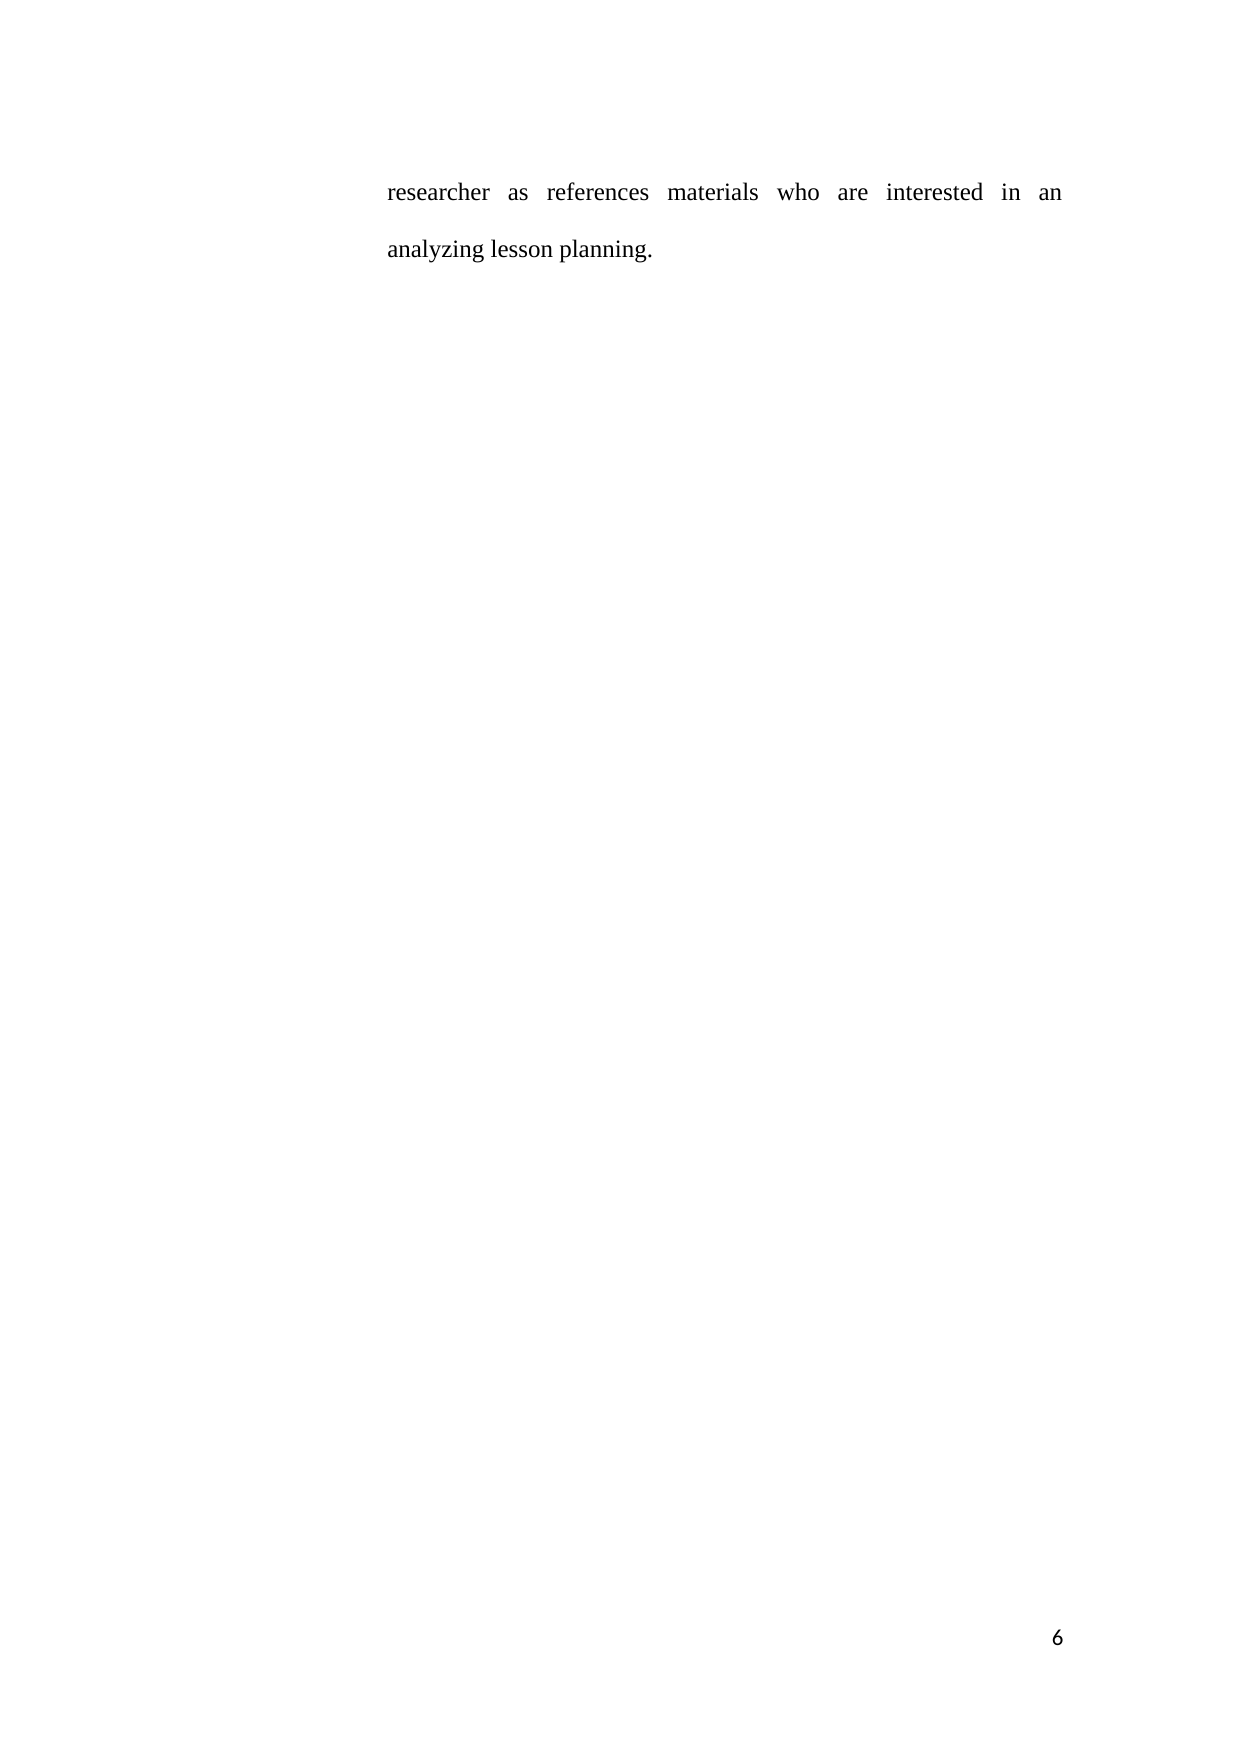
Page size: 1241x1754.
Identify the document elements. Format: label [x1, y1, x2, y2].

list [387, 177, 1063, 263]
